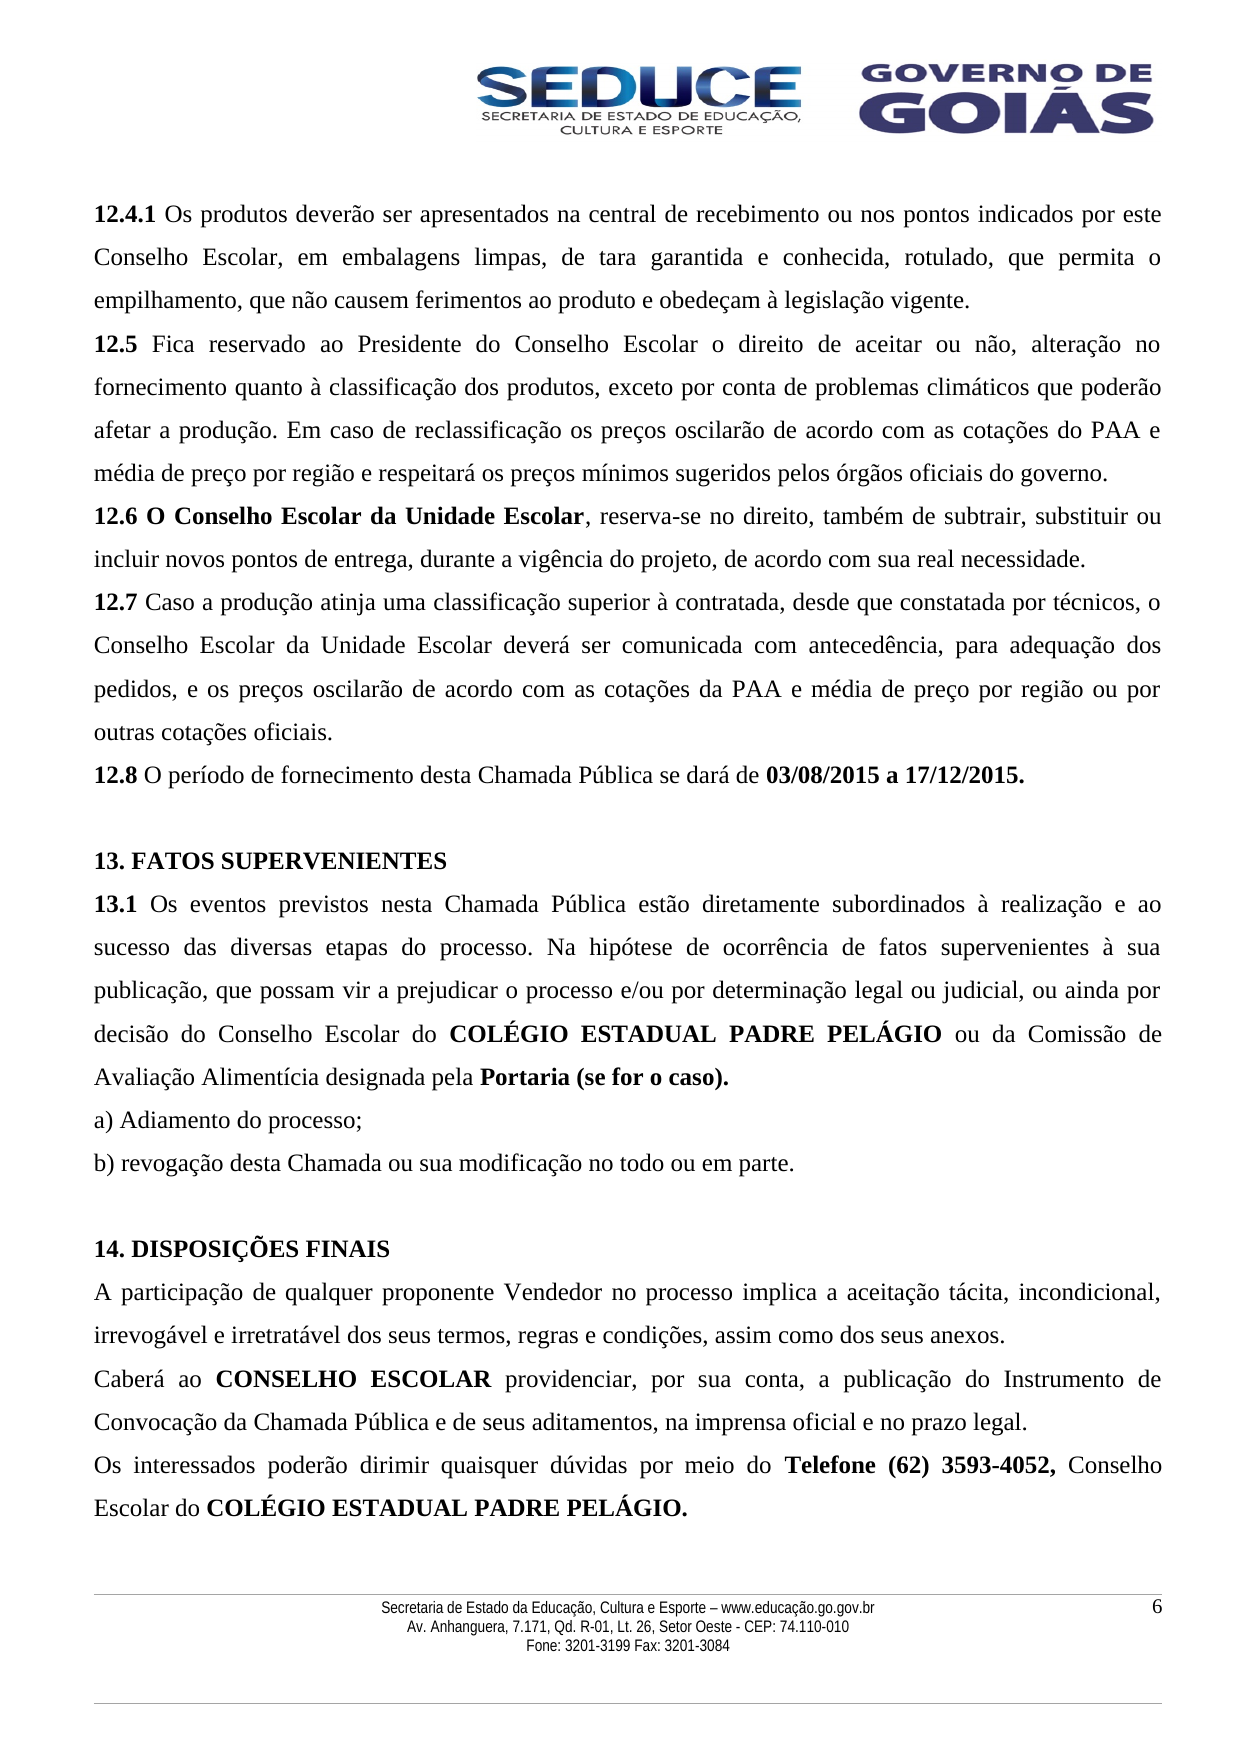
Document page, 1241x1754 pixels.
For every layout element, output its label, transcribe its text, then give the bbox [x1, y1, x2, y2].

text 13.1 Os eventos previstos nesta Chamada Pública estão diretamente subordinados à realização e ao sucesso das diversas etapas do processo. Na hipótese de ocorrência de fatos supervenientes à sua publicação, que possam vir a prejudicar o processo e/ou por determinação legal ou judicial, ou ainda por decisão do Conselho Escolar do COLÉGIO ESTADUAL PADRE PELÁGIO ou da Comissão de Avaliação Alimentícia designada pela Portaria (se for o caso). [94, 889, 1162, 1091]
text 12.4.1 Os produtos deverão ser apresentados na central de recebimento ou nos pontos indicados por este Conselho Escolar, em embalagens limpas, de tara garantida e conhecida, rotulado, que permita o empilhamento, que não causem ferimentos ao produto e obedeçam à legislação vigente. [94, 199, 1162, 314]
text 13. FATOS SUPERVENIENTES [94, 846, 1162, 875]
text 12.8 O período de fornecimento desta Chamada Pública se dará de 03/08/2015 a 17/12/2015. [94, 760, 1162, 789]
text 12.6 O Conselho Escolar da Unidade Escolar, reserva-se no direito, também de subtrair, substituir ou incluir novos pontos de entrega, durante a vigência do projeto, de acordo com sua real necessidade. [94, 501, 1162, 573]
text Os interessados poderão dirimir quaisquer dúvidas por meio do Telefone (62) 3593-4052, Conselho Escolar do COLÉGIO ESTADUAL PADRE PELÁGIO. [94, 1450, 1162, 1522]
text 12.5 Fica reservado ao Presidente do Conselho Escolar o direito de aceitar ou não, alteração no fornecimento quanto à classificação dos produtos, exceto por conta de problemas climáticos que poderão afetar a produção. Em caso de reclassificação os preços oscilarão de acordo com as cotações do PAA e média de preço por região e respeitará os preços mínimos sugeridos pelos órgãos oficiais do governo. [94, 329, 1162, 487]
text 14. DISPOSIÇÕES FINAIS [94, 1234, 1162, 1263]
text A participação de qualquer proponente Vendedor no processo implica a aceitação tácita, incondicional, irrevogável e irretratável dos seus termos, regras e condições, assim como dos seus anexos. [94, 1277, 1162, 1349]
picture [476, 59, 1163, 142]
text 12.7 Caso a produção atinja uma classificação superior à contratada, desde que constatada por técnicos, o Conselho Escolar da Unidade Escolar deverá ser comunicada com antecedência, para adequação dos pedidos, e os preços oscilarão de acordo com as cotações da PAA e média de preço por região ou por outras cotações oficiais. [94, 587, 1162, 746]
text b) revogação desta Chamada ou sua modificação no todo ou em parte. [94, 1148, 1162, 1177]
text Caberá ao CONSELHO ESCOLAR providenciar, por sua conta, a publicação do Instrumento de Convocação da Chamada Pública e de seus aditamentos, na imprensa oficial e no prazo legal. [94, 1364, 1162, 1436]
text a) Adiamento do processo; [94, 1105, 1162, 1134]
